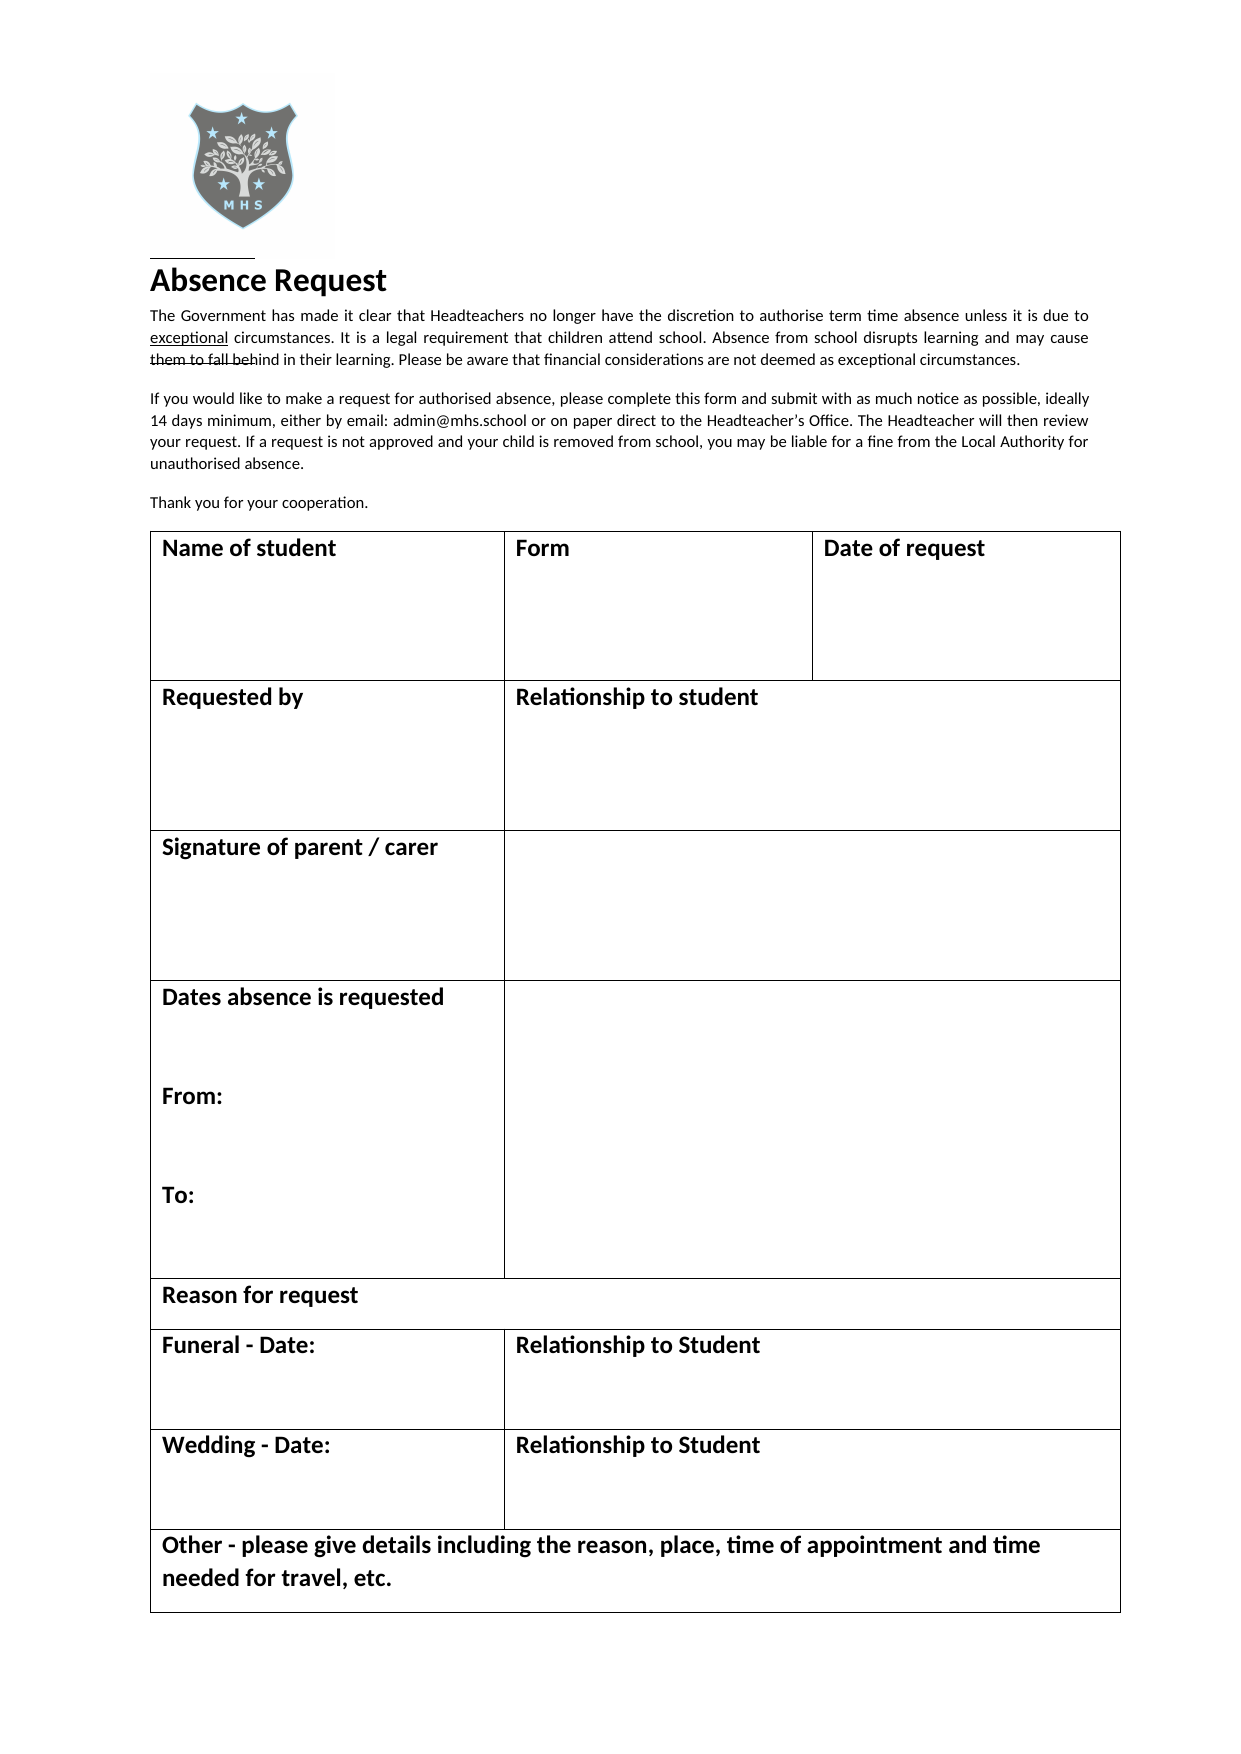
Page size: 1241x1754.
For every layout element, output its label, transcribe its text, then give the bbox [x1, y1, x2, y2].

table_cell Other - please give details including the reason, place, time of appointment and time needed for travel, etc. [151, 1530, 1120, 1612]
table_cell Relationship to student [505, 681, 1120, 830]
text If you would like to make a request for authorised absence, please complete this form and submit with as much notice as possible, ideally 14 days minimum, either by email: admin@mhs.school or on paper direct to the Headteacher’s Office. The Headteacher will then review your request. If a request is not approved and your child is removed from school, you may be liable for a fine from the Local Authority for unauthorised absence. [150, 388, 1090, 474]
table_header Date of request [813, 532, 1120, 680]
table_cell Signature of parent / carer [151, 831, 504, 980]
text Thank you for your cooperation. [150, 492, 1090, 512]
picture [150, 73, 336, 259]
table_cell Dates absence is requested From: To: [151, 981, 504, 1278]
table_cell [505, 981, 1120, 1278]
table_header Name of student [151, 532, 504, 680]
table_cell Requested by [151, 681, 504, 830]
text Absence Request [150, 259, 1090, 299]
table_cell Relationship to Student [505, 1330, 1120, 1428]
table_header Form [505, 532, 812, 680]
table_cell Reason for request [151, 1279, 1120, 1328]
text The Government has made it clear that Headteachers no longer have the discretion to authorise term time absence unless it is due to exceptional circumstances. It is a legal requirement that children attend school. Absence from school disrupts learning and may cause them to fall behind in their learning. Please be aware that financial considerations are not deemed as exceptional circumstances. [150, 306, 1090, 370]
table_cell [505, 831, 1120, 980]
table_cell Funeral - Date: [151, 1330, 504, 1428]
table_cell Wedding - Date: [151, 1430, 504, 1529]
table_cell Relationship to Student [505, 1430, 1120, 1529]
